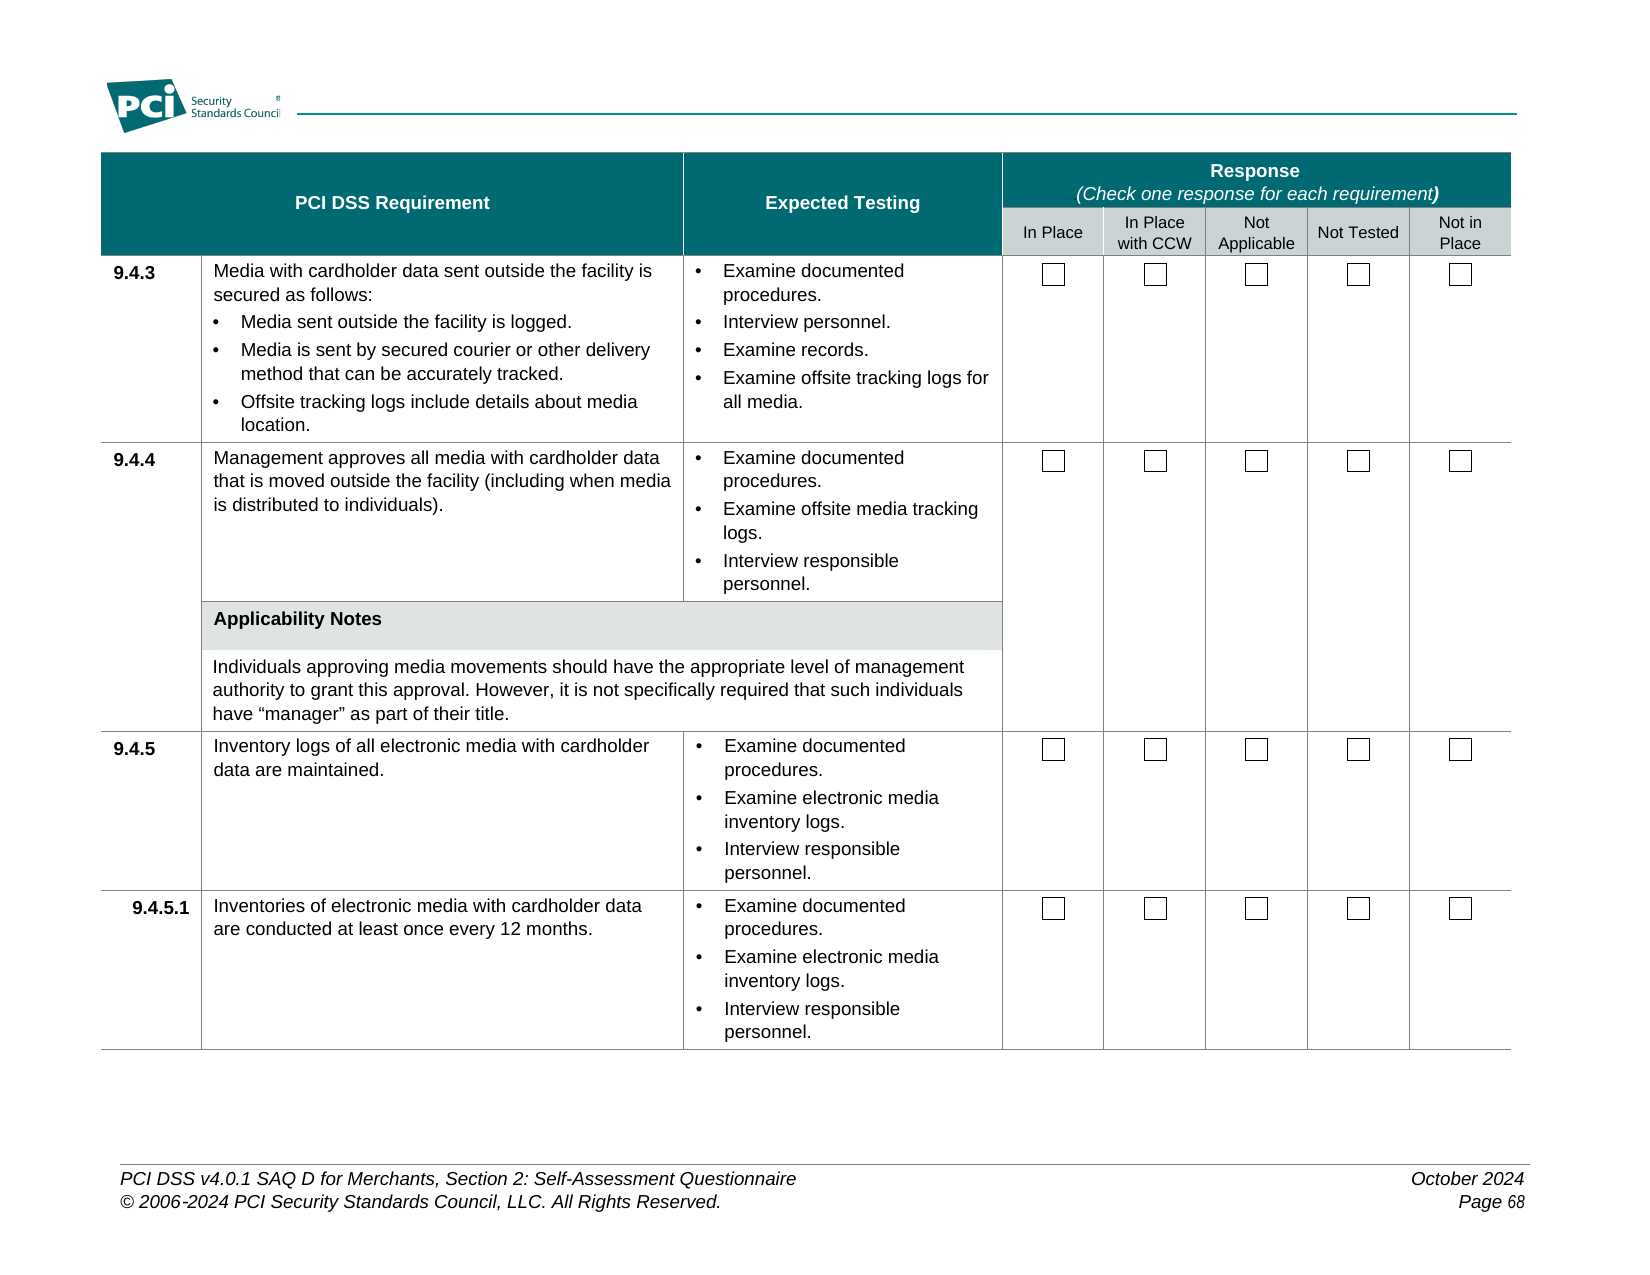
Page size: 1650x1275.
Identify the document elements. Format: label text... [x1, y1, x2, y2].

table_cell 9.4.4 [101, 443, 201, 731]
table_header Expected Testing [684, 153, 1002, 255]
picture [106, 79, 281, 133]
table_header PCI DSS Requirement [101, 153, 683, 255]
table_cell Media with cardholder data sent outside the facility is secured as follows: Media sent outside the facility is logged. Media is sent by secured courier or other delivery method that can be accurately tracked. Offsite tracking logs include details about media location. [202, 256, 683, 442]
table_cell [1206, 891, 1307, 1049]
table_cell Inventories of electronic media with cardholder data are conducted at least once every 12 months. [202, 891, 683, 1049]
table_cell 9.4.5.1 [101, 891, 201, 1049]
table_cell [1104, 256, 1205, 442]
table_cell Individuals approving media movements should have the appropriate level of management authority to grant this approval. However, it is not specifically required that such individuals have “manager” as part of their title. [202, 650, 1002, 731]
table_cell Examine documented procedures. Interview personnel. Examine records. Examine offsite tracking logs for all media. [684, 256, 1002, 442]
table_cell [1410, 891, 1511, 1049]
table_cell [1003, 256, 1103, 442]
table_cell [1410, 256, 1511, 442]
table_cell [1308, 732, 1409, 890]
table_cell Inventory logs of all electronic media with cardholder data are maintained. [202, 732, 683, 890]
table_cell [1308, 443, 1409, 731]
table_cell [1104, 732, 1205, 890]
table_cell Not Applicable [1206, 208, 1307, 255]
table_cell Not in Place [1410, 208, 1511, 255]
table_cell [1206, 256, 1307, 442]
table_cell [1308, 256, 1409, 442]
table_cell Examine documented procedures. Examine electronic media inventory logs. Interview responsible personnel. [684, 732, 1002, 890]
table_header Response18F 19F(Check one response for each requirement) [1003, 153, 1511, 207]
table_cell Examine documented procedures. Examine offsite media tracking logs. Interview responsible personnel. [684, 443, 1002, 601]
table_cell [1104, 891, 1205, 1049]
table_cell Applicability Notes [202, 602, 1002, 650]
table_cell [1308, 891, 1409, 1049]
table_cell Not Tested [1308, 208, 1409, 255]
table_cell [1003, 732, 1103, 890]
table_cell [1206, 443, 1307, 731]
table_cell Examine documented procedures. Examine electronic media inventory logs. Interview responsible personnel. [684, 891, 1002, 1049]
table_cell [1410, 443, 1511, 731]
table_cell [1104, 443, 1205, 731]
table_cell Management approves all media with cardholder data that is moved outside the facility (including when media is distributed to individuals). [202, 443, 683, 601]
table_cell [1003, 443, 1103, 731]
table_cell [1206, 732, 1307, 890]
table_cell 9.4.3 [101, 256, 201, 442]
table_cell [1003, 891, 1103, 1049]
table_cell In Place with CCW [1104, 208, 1205, 255]
table_cell [1410, 732, 1511, 890]
table_cell 9.4.5 [101, 732, 201, 890]
table_cell In Place [1003, 208, 1103, 255]
